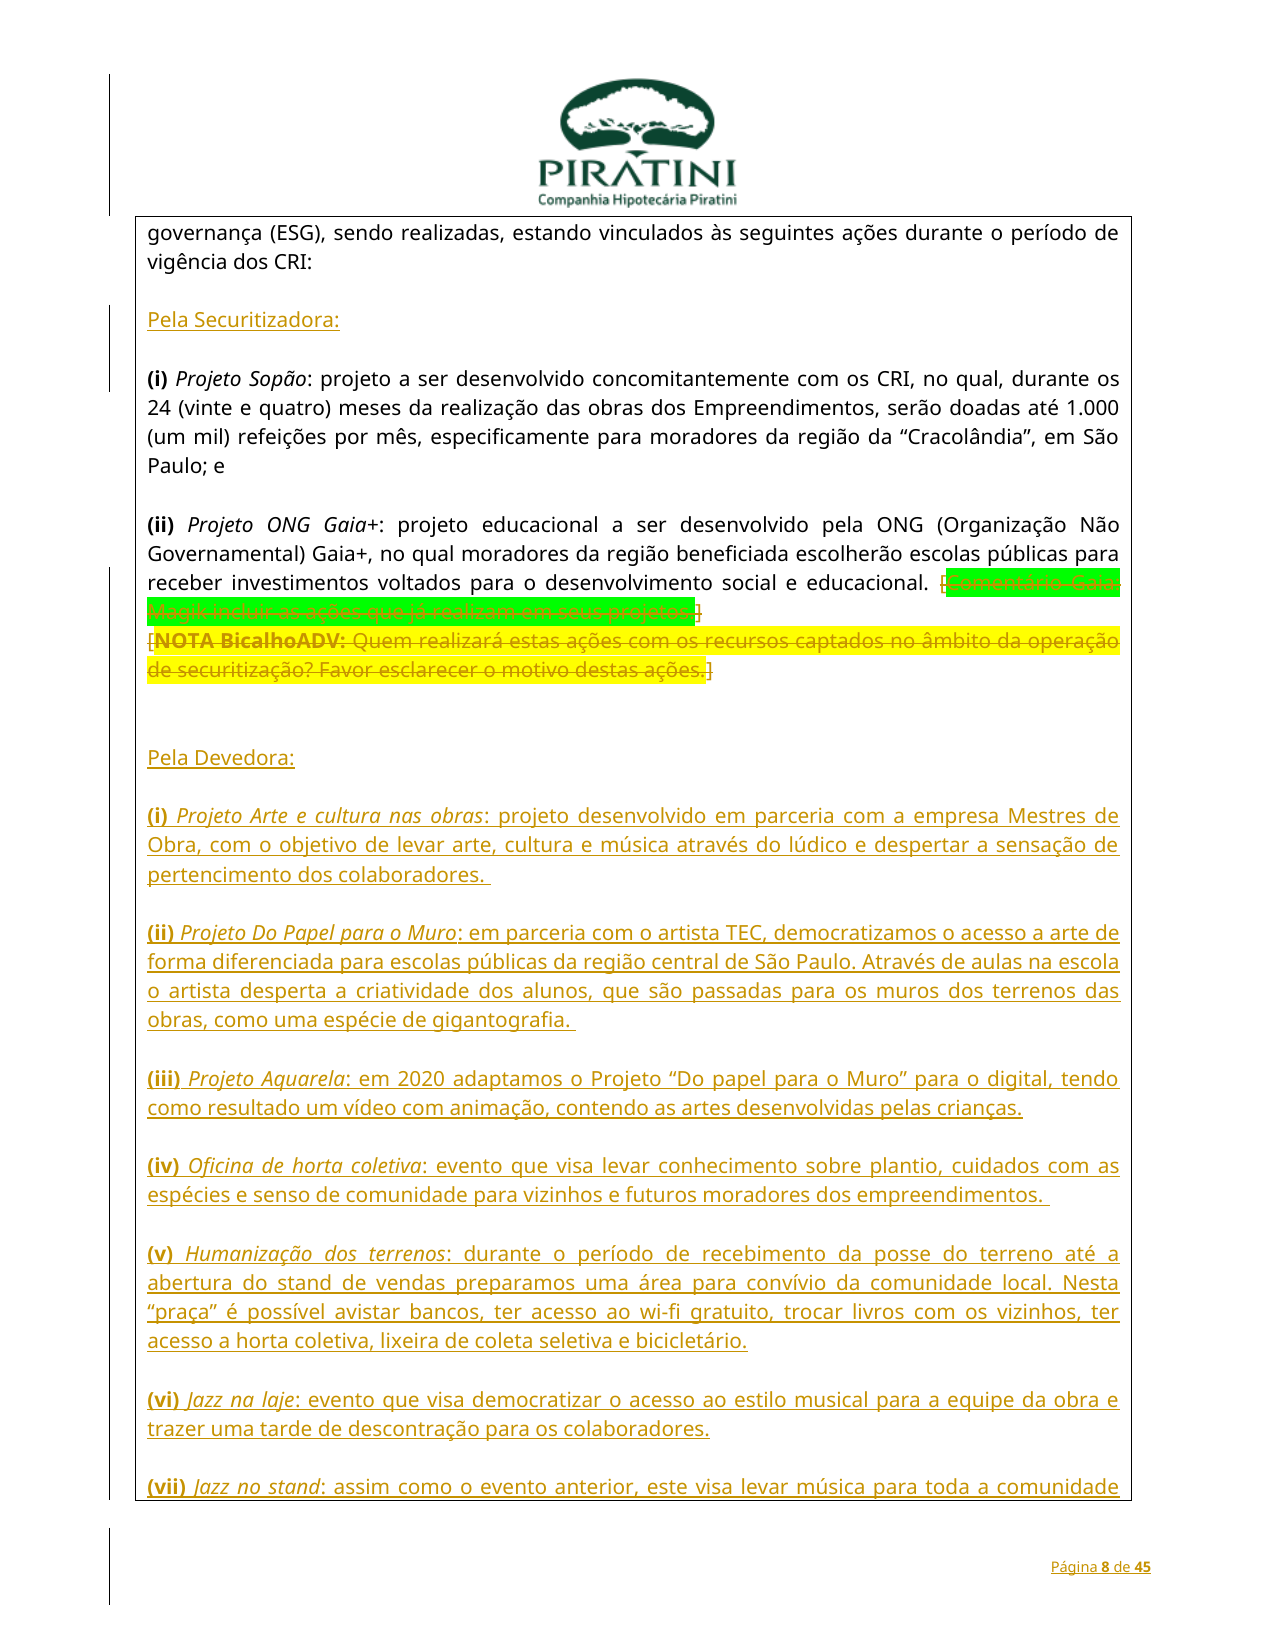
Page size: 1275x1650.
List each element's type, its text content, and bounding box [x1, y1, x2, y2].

picture [538, 73, 737, 216]
